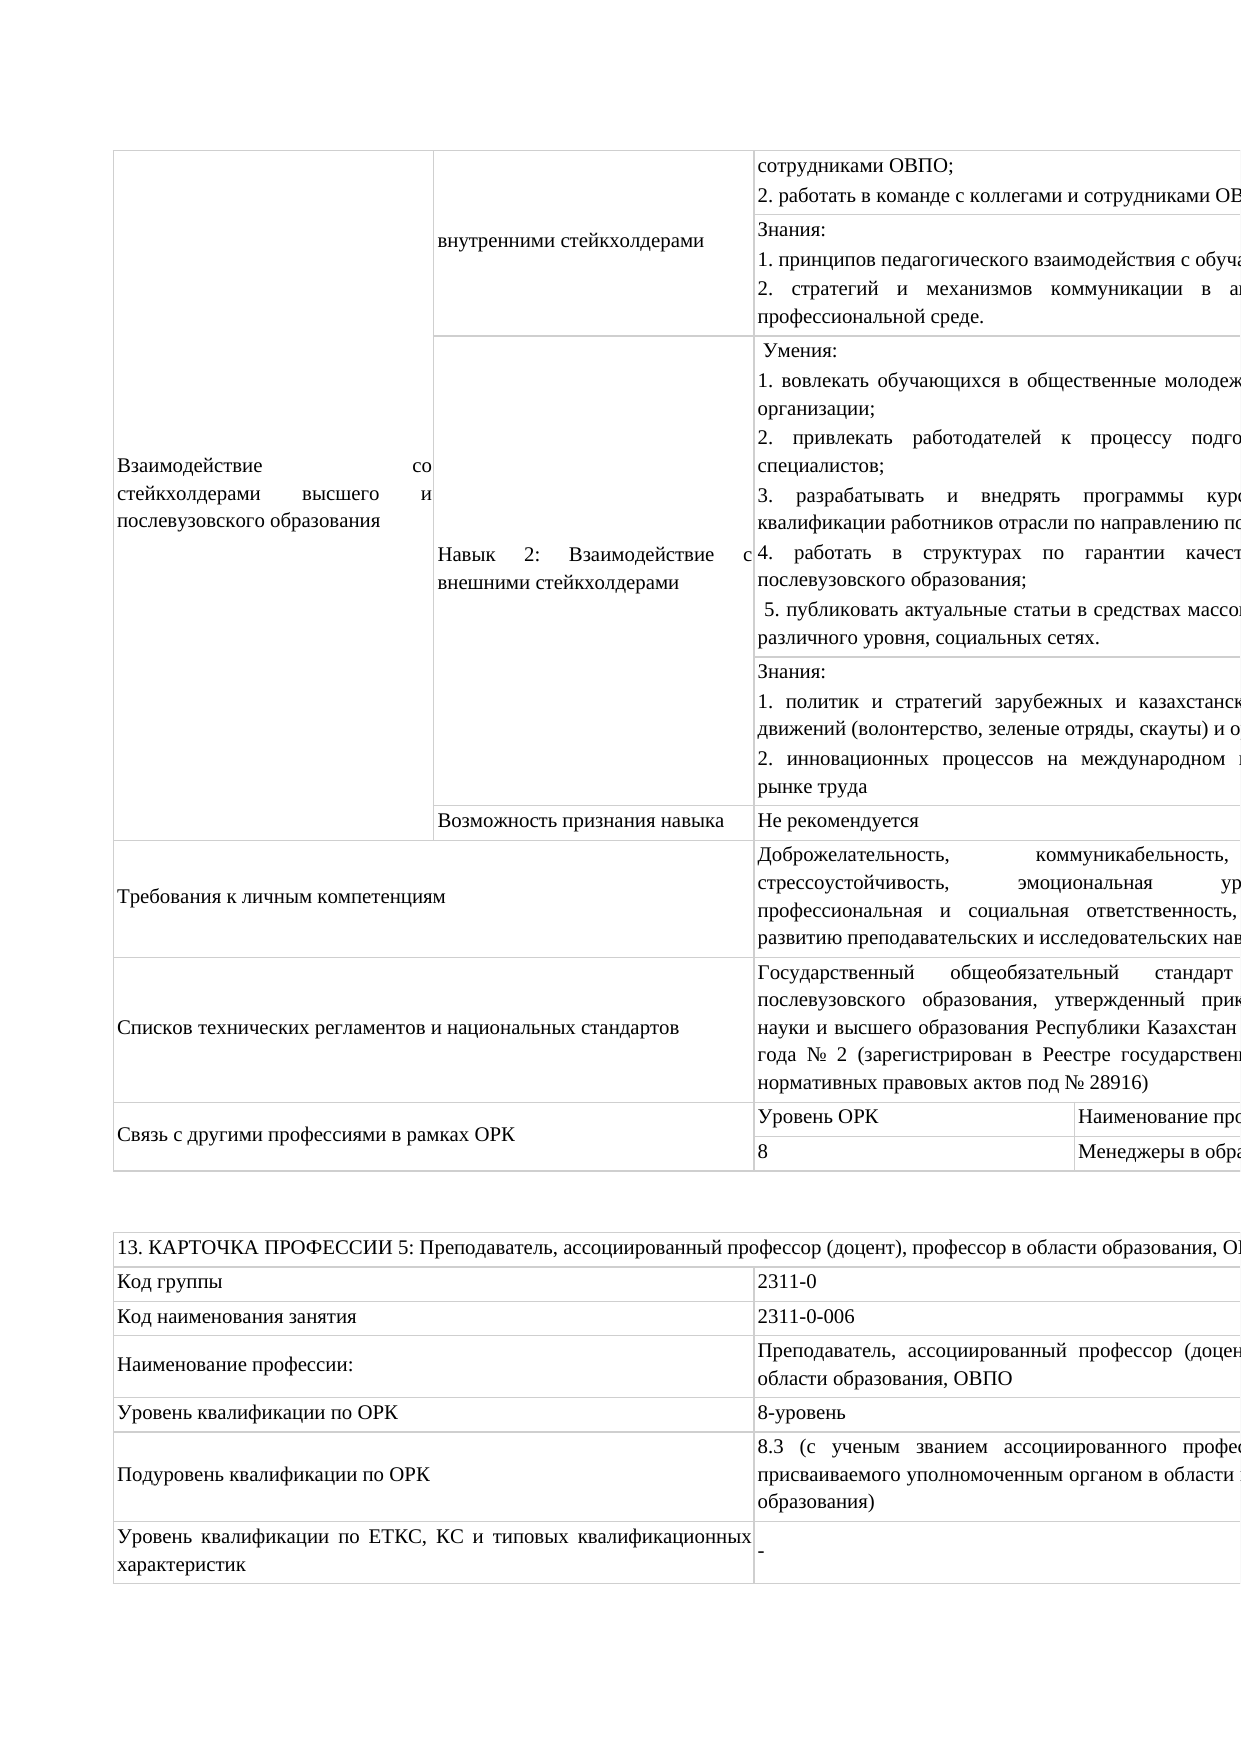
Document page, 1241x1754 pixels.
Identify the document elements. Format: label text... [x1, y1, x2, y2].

table_cell Знания: 1. принципов педагогического взаимодействия с обучающимися; 2. стратегий и механизмов коммуникации в академической и профессиональной среде. [755, 215, 1240, 335]
table_cell Знания: 1. политик и стратегий зарубежных и казахстанских молодежных движений (волонтерство, зеленые отряды, скауты) и организаций; 2. инновационных процессов на международном и казахстанском рынке труда [755, 658, 1240, 805]
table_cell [114, 151, 433, 839]
table_cell 8.3 (с ученым званием ассоциированного профессора (доцента), присваиваемого уполномоченным органом в области науки и высшего образования) [755, 1433, 1240, 1521]
table_cell Уровень ОРК [755, 1103, 1074, 1136]
table_cell - [755, 1522, 1240, 1583]
table_cell Подуровень квалификации по ОРК [114, 1433, 753, 1521]
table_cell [434, 151, 753, 335]
table_cell Преподаватель, ассоциированный профессор (доцент), профессор в области образования, ОВПО [755, 1336, 1240, 1397]
table_cell Не рекомендуется [755, 806, 1240, 839]
table_cell Менеджеры в образовании [1075, 1137, 1240, 1170]
table_cell Доброжелательность, коммуникабельность, эмпатия, стрессоустойчивость, эмоциональная уравновешенность, профессиональная и социальная ответственность, способность к развитию преподавательских и исследовательских навыков. [755, 841, 1240, 957]
table_cell 2311-0-006 [755, 1302, 1240, 1335]
table_cell Код наименования занятия [114, 1302, 753, 1335]
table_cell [755, 151, 1240, 214]
table_cell Списков технических регламентов и национальных стандартов [114, 958, 753, 1102]
table_cell Наименование профессии: [114, 1336, 753, 1397]
table_cell Наименование профессии [1075, 1103, 1240, 1136]
table_cell 8-уровень [755, 1398, 1240, 1431]
table_header 13. КАРТОЧКА ПРОФЕССИИ 5: Преподаватель, ассоциированный профессор (доцент), профессор в области образования, ОВПО [114, 1233, 1240, 1266]
table_cell Уровень квалификации по ОРК [114, 1398, 753, 1431]
table_cell Государственный общеобязательный стандарт высшего и послевузовского образования, утвержденный приказом Министра науки и высшего образования Республики Казахстан от 20 июля 2022 года № 2 (зарегистрирован в Реестре государственной регистрации нормативных правовых актов под № 28916) [755, 958, 1240, 1102]
table_cell Уровень квалификации по ЕТКС, КС и типовых квалификационных характеристик [114, 1522, 753, 1583]
table_cell Возможность признания навыка [434, 806, 753, 839]
table_cell 2311-0 [755, 1268, 1240, 1301]
table_cell Требования к личным компетенциям [114, 841, 753, 957]
table_cell Код группы [114, 1268, 753, 1301]
table_cell Навык 2: Взаимодействие с внешними стейкхолдерами [434, 337, 753, 805]
table_cell 8 [755, 1137, 1074, 1170]
table_cell Связь с другими профессиями в рамках ОРК [114, 1103, 753, 1170]
table_cell Умения: 1. вовлекать обучающихся в общественные молодежные движения и организации; 2. привлекать работодателей к процессу подготовки будущих специалистов; 3. разрабатывать и внедрять программы курсов повышения квалификации работников отрасли по направлению подготовки; 4. работать в структурах по гарантии качества высшего и послевузовского образования; 5. публиковать актуальные статьи в средствах массовых информации различного уровня, социальных сетях. [755, 337, 1240, 656]
